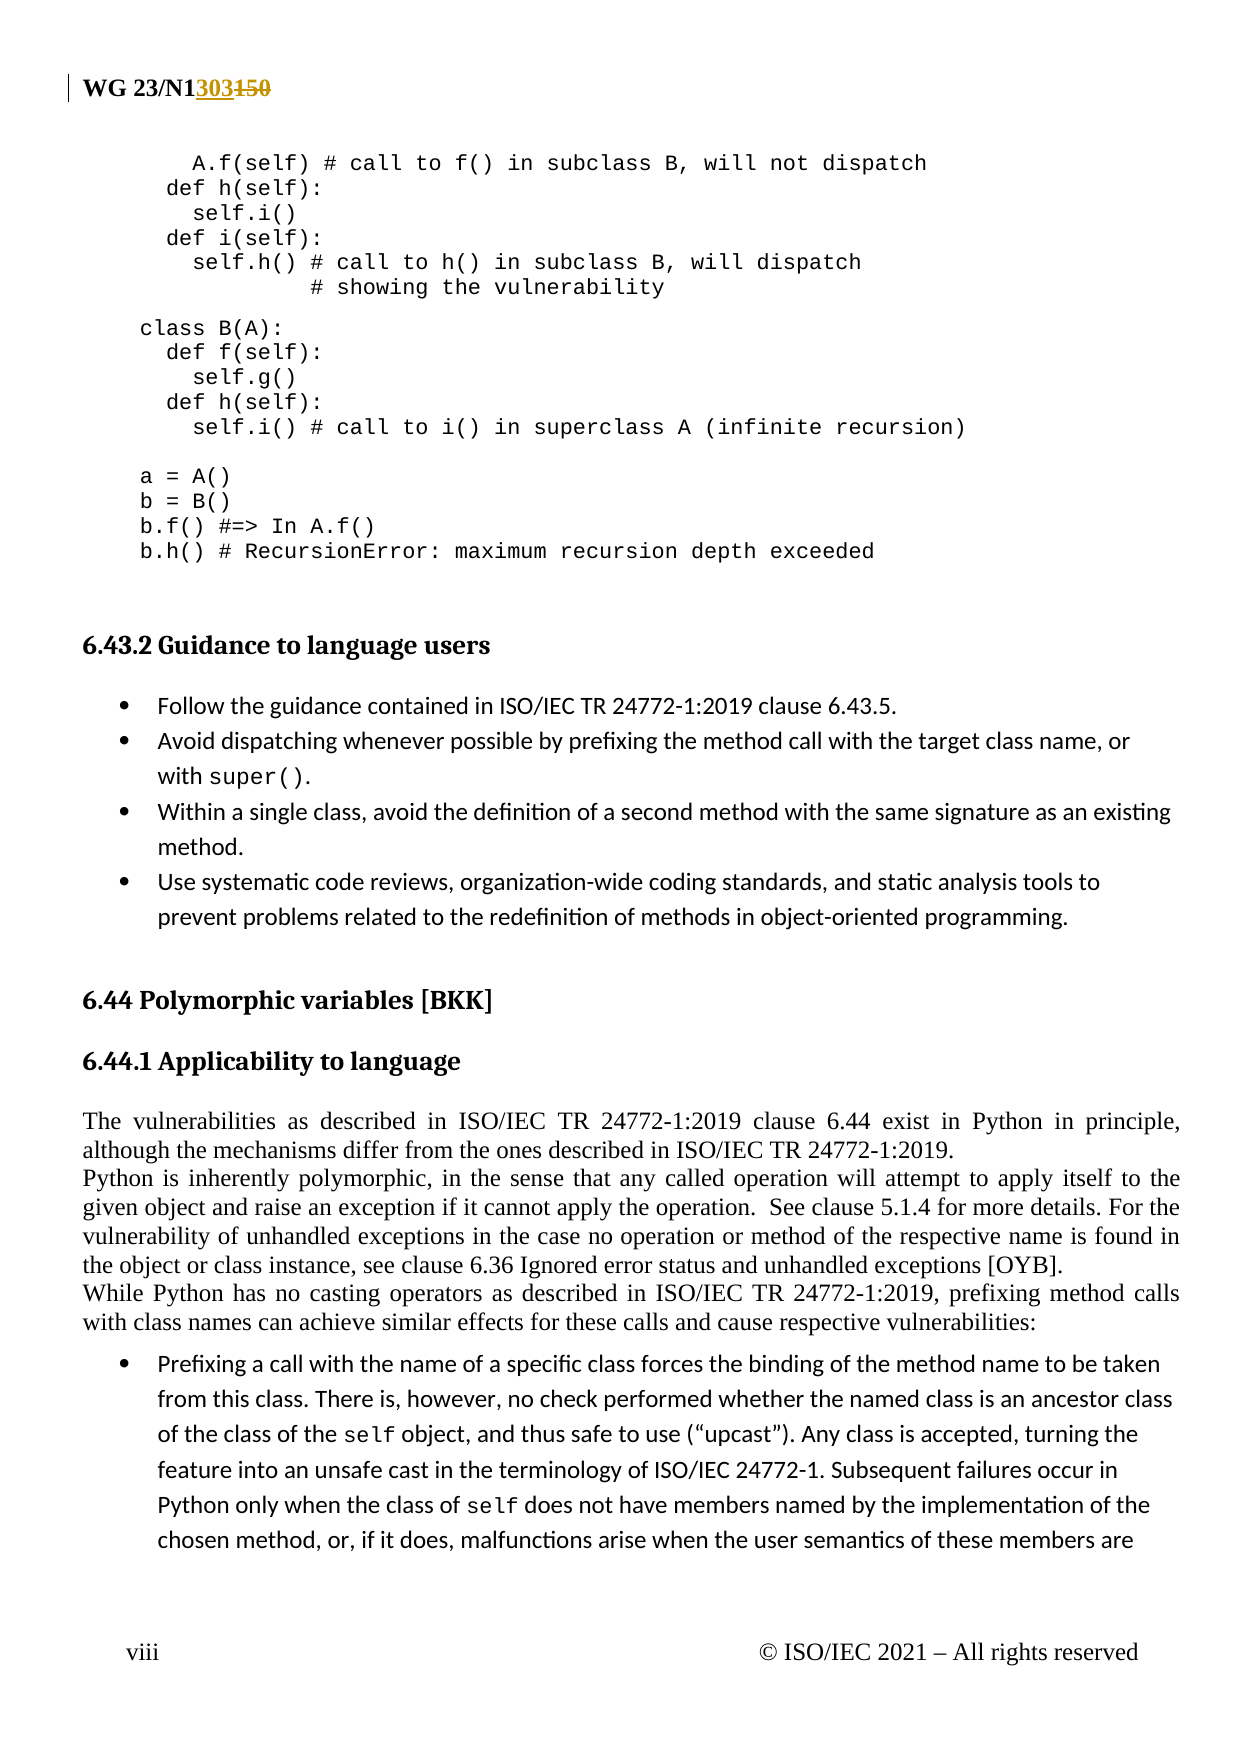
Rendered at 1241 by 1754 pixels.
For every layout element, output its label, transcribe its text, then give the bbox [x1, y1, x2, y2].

text While Python has no casting operators as described in ISO/IEC TR 24772-1:2019, prefixing method calls with class names can achieve similar effects for these calls and cause respective vulnerabilities: [82, 1278, 1182, 1336]
text The vulnerabilities as described in ISO/IEC TR 24772-1:2019 clause 6.44 exist in Python in principle, although the mechanisms differ from the ones described in ISO/IEC TR 24772-1:2019. [82, 1106, 1182, 1163]
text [139, 152, 1167, 276]
text Python is inherently polymorphic, in the sense that any called operation will attempt to apply itself to the given object and raise an exception if it cannot apply the operation. See clause 5.1.4 for more details. For the vulnerability of unhandled exceptions in the case no operation or method of the respective name is found in the object or class instance, see clause 6.36 Ignored error status and unhandled exceptions [OYB]. [82, 1163, 1182, 1278]
text # showing the vulnerability [139, 276, 1167, 301]
subtitle 6.44.1 Applicability to language [82, 1046, 1182, 1077]
text class B(A): def f(self): self.g() def h(self): self.i() # call to i() in superclass A (infinite recursion) a = A() b = B() b.f() #=> In A.f() b.h() # RecursionError: maximum recursion depth exceeded [139, 317, 1167, 564]
subtitle 6.44 Polymorphic variables [BKK] [82, 985, 1182, 1016]
list Avoid dispatching whenever possible by prefixing the method call with the target class name, or with super(). [120, 725, 1182, 791]
list Within a single class, avoid the definition of a second method with the same signature as an existing method. [120, 796, 1182, 861]
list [120, 1348, 1182, 1555]
list Use systematic code reviews, organization-wide coding standards, and static analysis tools to prevent problems related to the redefinition of methods in object-oriented programming. [120, 866, 1182, 931]
subtitle 6.43.2 Guidance to language users [82, 630, 1182, 661]
list Follow the guidance contained in ISO/IEC TR 24772-1:2019 clause 6.43.5. [120, 690, 1182, 720]
